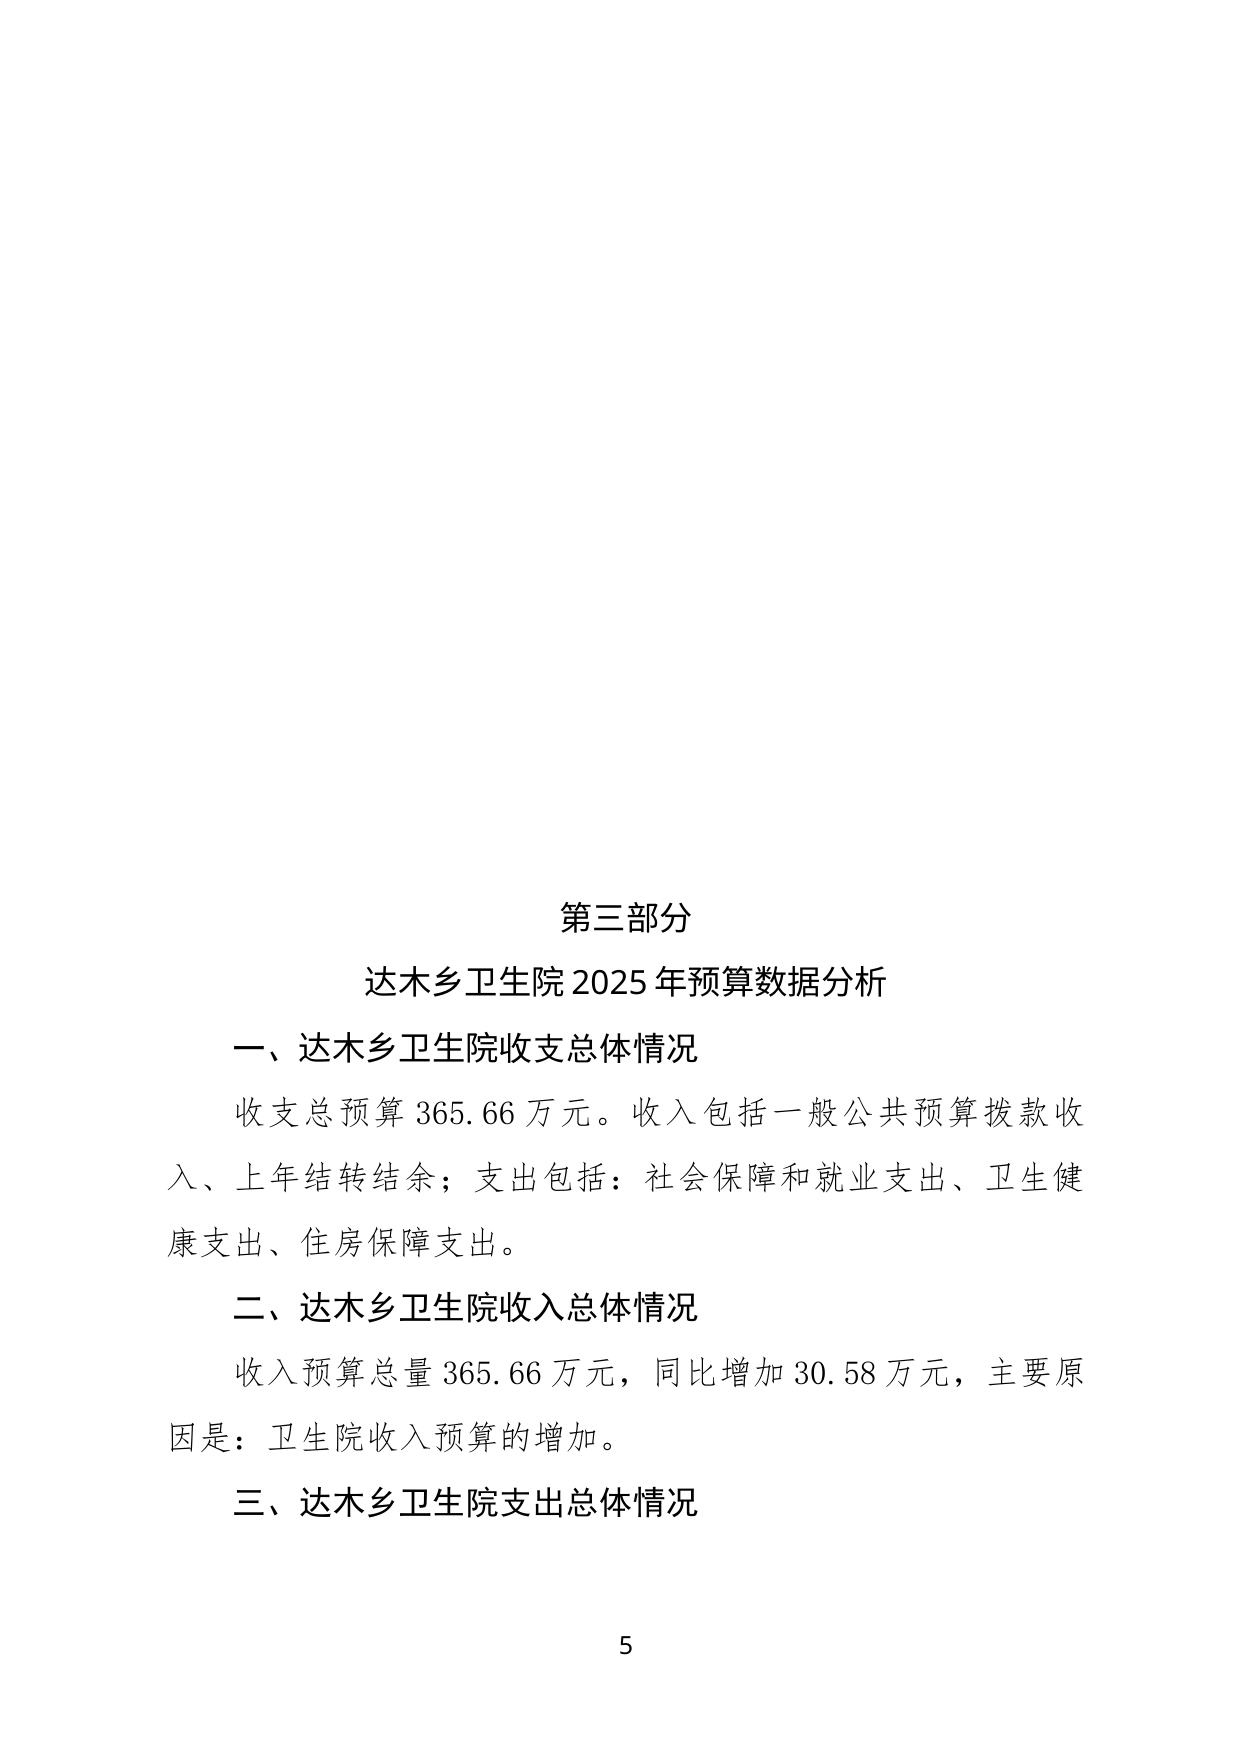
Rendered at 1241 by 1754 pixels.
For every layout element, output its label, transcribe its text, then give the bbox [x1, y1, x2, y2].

text 收支总预算365.66万元。收入包括一般公共预算拨款收入、上年结转结余；支出包括：社会保障和就业支出、卫生健康支出、住房保障支出。 [165, 1078, 1087, 1273]
text 三、达木乡卫生院支出总体情况 [165, 1468, 1087, 1533]
text 达木乡卫生院2025年预算数据分析 [165, 948, 1087, 1013]
text 二、达木乡卫生院收入总体情况 [165, 1273, 1087, 1338]
text 一、达木乡卫生院收支总体情况 [165, 1013, 1087, 1078]
text 第三部分 [165, 883, 1087, 948]
text 收入预算总量365.66万元，同比增加30.58万元，主要原因是：卫生院收入预算的增加。 [165, 1338, 1087, 1468]
